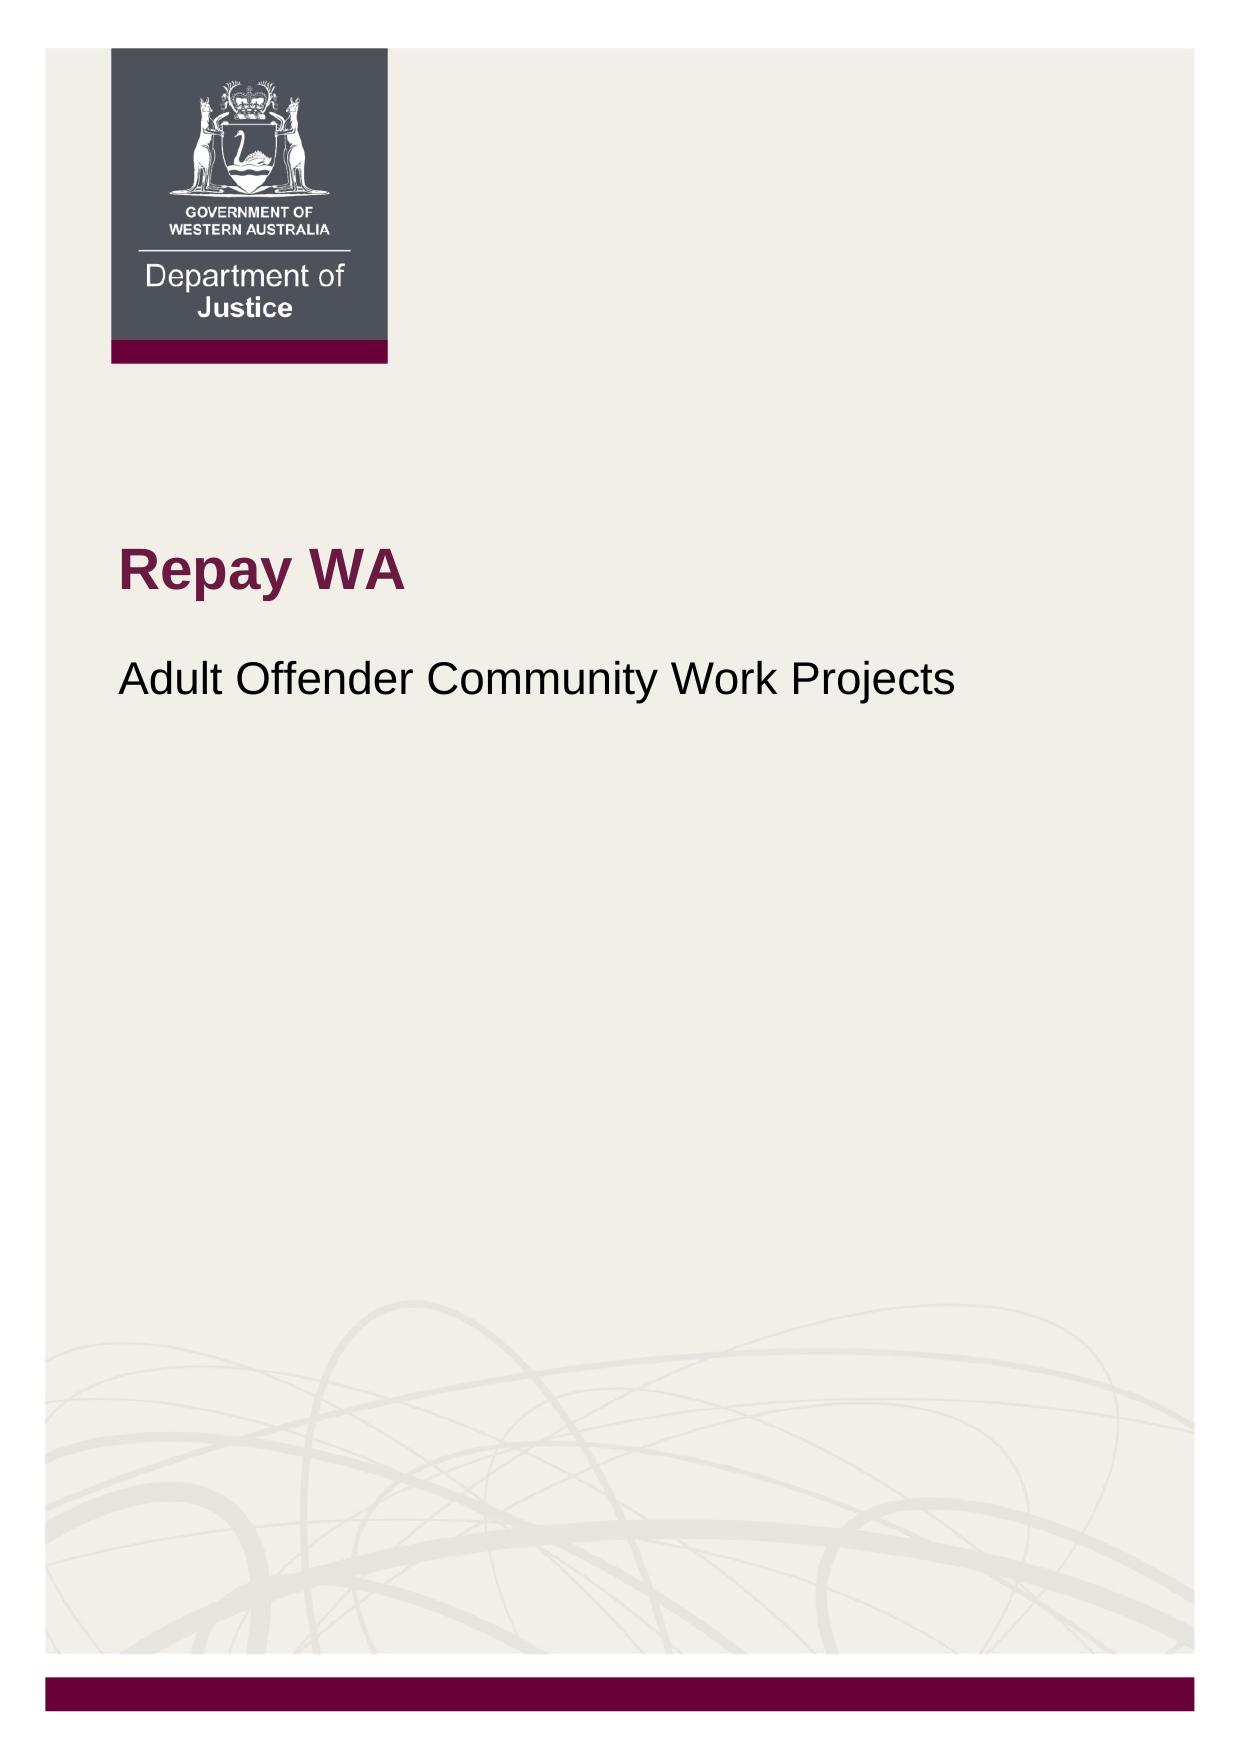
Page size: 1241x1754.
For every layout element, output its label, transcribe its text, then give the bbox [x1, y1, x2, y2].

subtitle Adult Offender Community Work Projects [118, 652, 1122, 704]
picture [0, 1, 1241, 1754]
title Repay WA [118, 535, 1122, 602]
